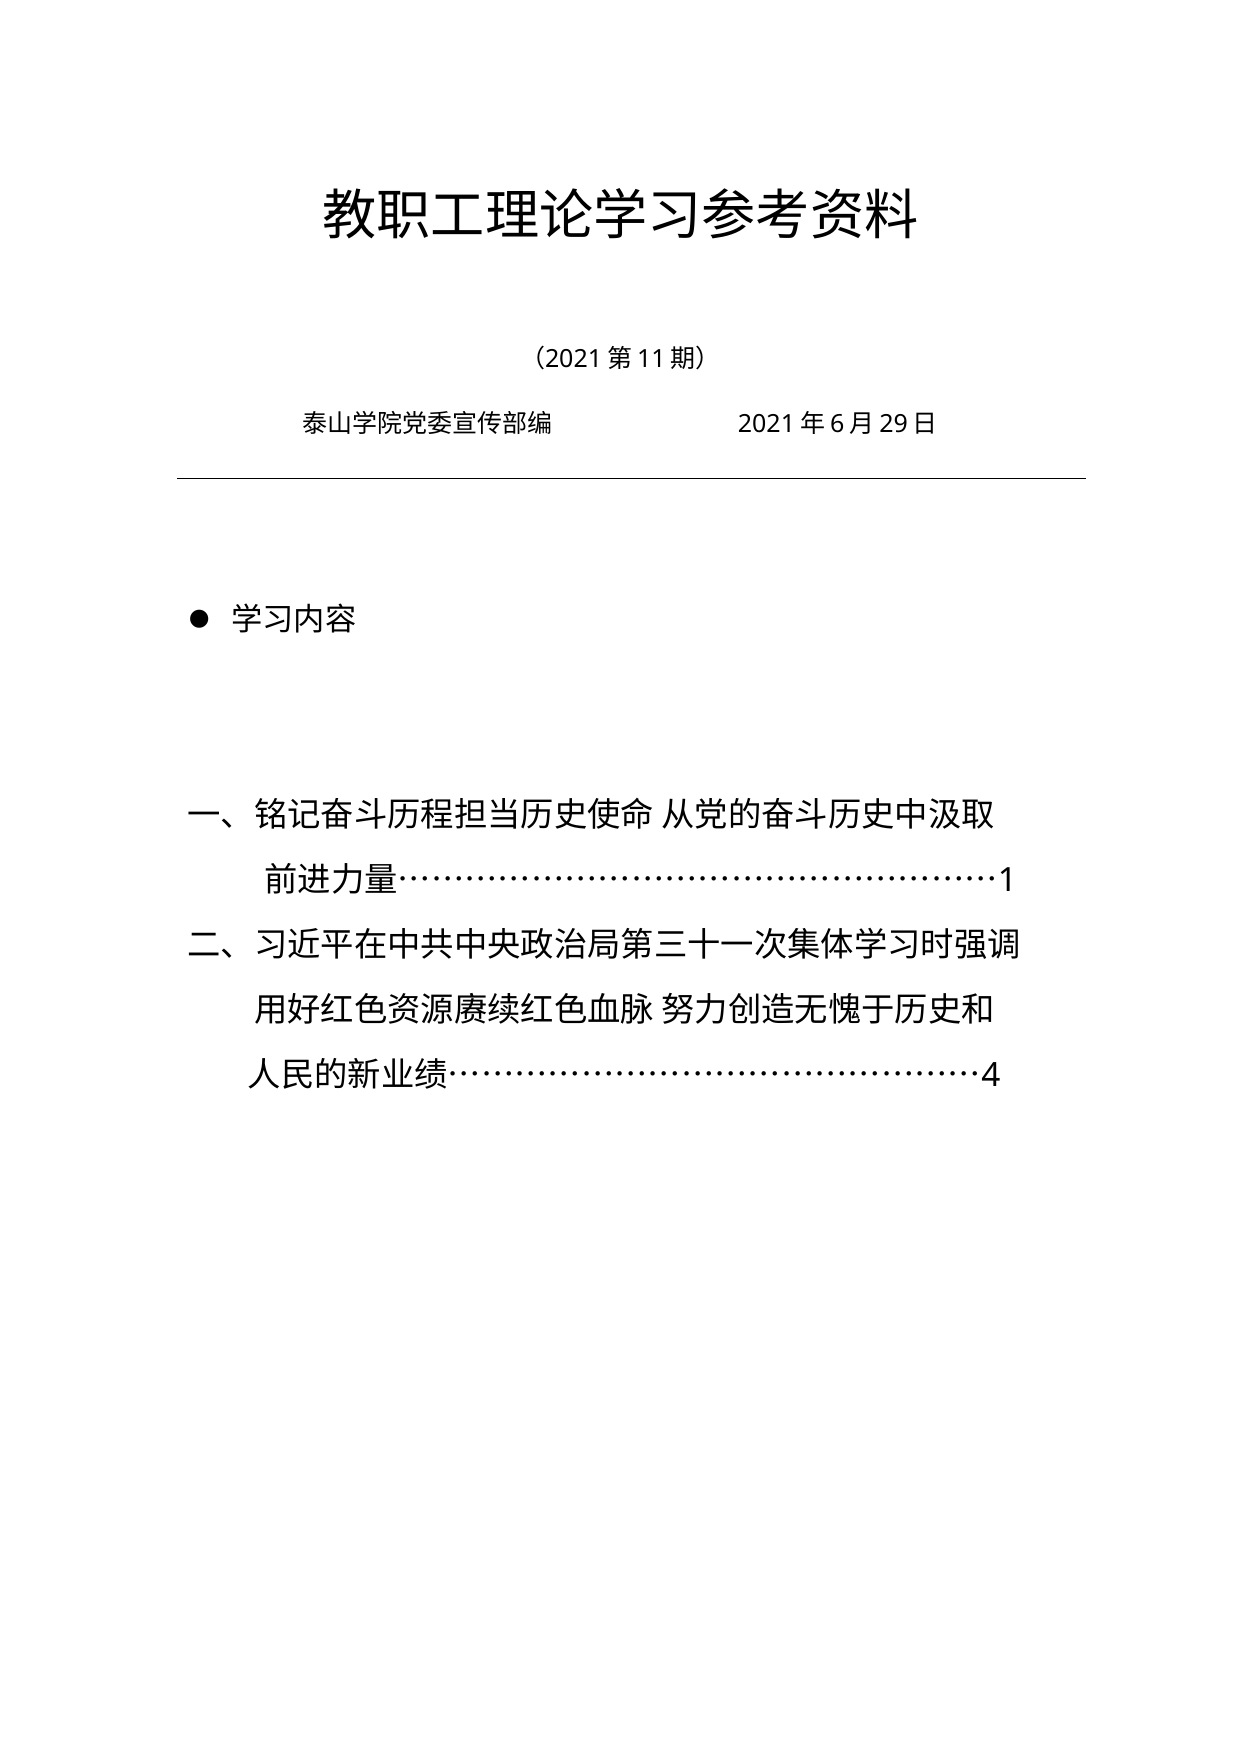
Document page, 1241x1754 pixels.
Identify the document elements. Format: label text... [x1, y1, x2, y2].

list 学习内容 [187, 584, 1053, 649]
text 二、习近平在中共中央政治局第三十一次集体学习时强调 用好红色资源赓续红色血脉 努力创造无愧于历史和 [187, 909, 1053, 1039]
text 人民的新业绩…………………………………………4 [231, 1039, 1053, 1104]
text （2021第11期） [187, 324, 1053, 389]
text 泰山学院党委宣传部编 2021年6月29日 [187, 389, 1053, 454]
text 一、铭记奋斗历程担当历史使命 从党的奋斗历史中汲取 [187, 779, 1053, 844]
text 前进力量………………………………………………1 [231, 844, 1053, 909]
text 教职工理论学习参考资料 [187, 162, 1053, 259]
